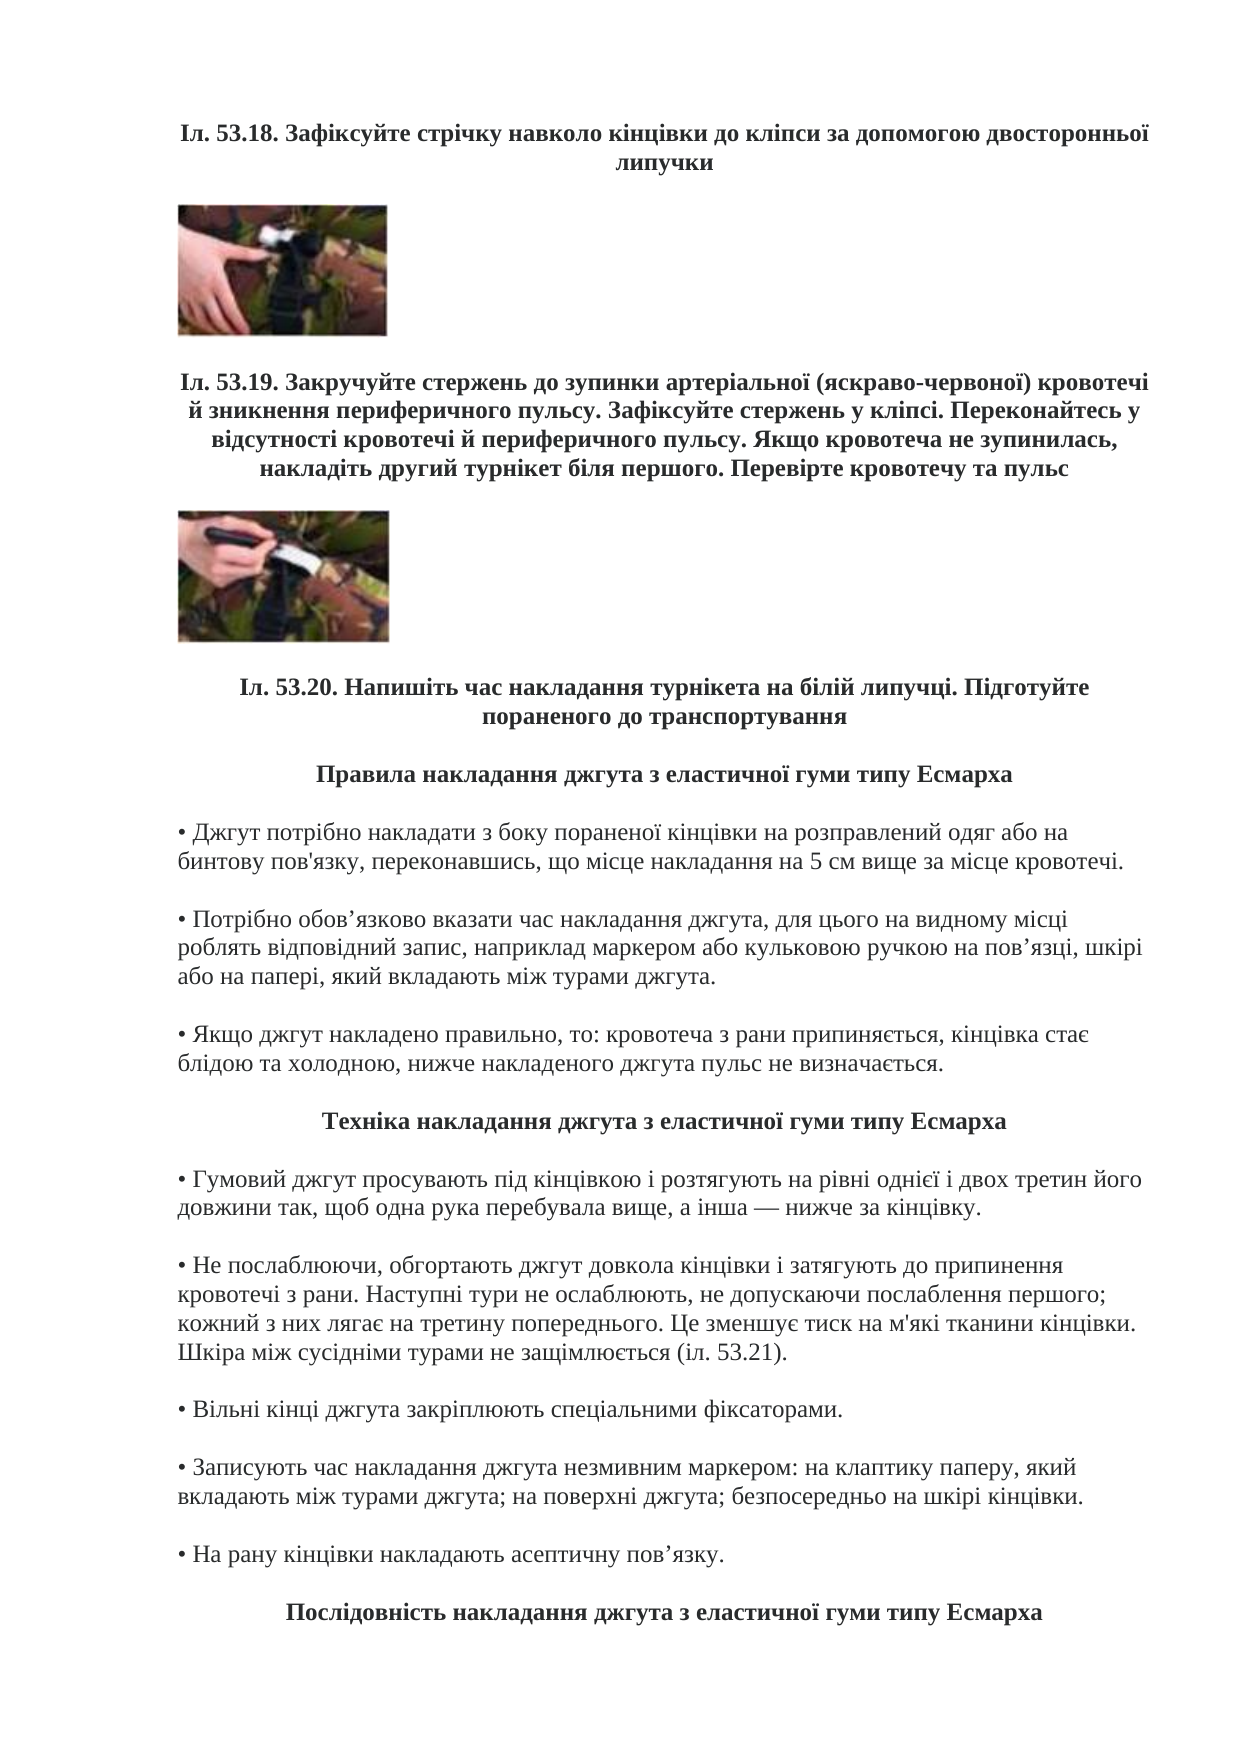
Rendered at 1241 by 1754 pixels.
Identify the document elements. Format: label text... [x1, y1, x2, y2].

picture [177, 510, 390, 644]
text • Вільні кінці джгута закріплюють спеціальними фіксаторами. [177, 1394, 1152, 1423]
text • Потрібно обов’язково вказати час накладання джгута, для цього на видному місці роблять відповідний запис, наприклад маркером або кульковою ручкою на пов’язці, шкірі або на папері, який вкладають між турами джгута. [177, 904, 1152, 990]
text Іл. 53.18. Зафіксуйте стрічку навколо кінцівки до кліпси за допомогою двосторонньої липучки [177, 118, 1152, 176]
text Іл. 53.19. Закручуйте стержень до зупинки артеріальної (яскраво-червоної) кровотечі й зникнення периферичного пульсу. Зафіксуйте стержень у кліпсі. Переконайтесь у відсутності кровотечі й периферичного пульсу. Якщо кровотеча не зупинилась, накладіть другий турнікет біля першого. Перевірте кровотечу та пульс [177, 367, 1152, 482]
text • Якщо джгут накладено правильно, то: кровотеча з рани припиняється, кінцівка стає блідою та холодною, нижче накладеного джгута пульс не визначається. [177, 1019, 1152, 1077]
text • На рану кінцівки накладають асептичну пов’язку. [177, 1539, 1152, 1568]
text Правила накладання джгута з еластичної гуми типу Есмарха [177, 759, 1152, 788]
text Іл. 53.20. Напишіть час накладання турнікета на білій липучці. Підготуйте пораненого до транспортування [177, 672, 1152, 730]
picture [177, 204, 389, 338]
text • Джгут потрібно накладати з боку пораненої кінцівки на розправлений одяг або на бинтову пов'язку, переконавшись, що місце накладання на 5 см вище за місце кровотечі. [177, 817, 1152, 874]
text • Не послаблюючи, обгортають джгут довкола кінцівки і затягують до припинення кровотечі з рани. Наступні тури не ослаблюють, не допускаючи послаблення першого; кожний з них лягає на третину попереднього. Це зменшує тиск на м'які тканини кінцівки. Шкіра між сусідніми турами не защімлюється (іл. 53.21). [177, 1250, 1152, 1365]
text Техніка накладання джгута з еластичної гуми типу Есмарха [177, 1106, 1152, 1134]
text Послідовність накладання джгута з еластичної гуми типу Есмарха [177, 1597, 1152, 1626]
text • Гумовий джгут просувають під кінцівкою і розтягують на рівні однієї і двох третин його довжини так, щоб одна рука перебувала вище, а інша — нижче за кінцівку. [177, 1164, 1152, 1221]
text • Записують час накладання джгута незмивним маркером: на клаптику паперу, який вкладають між турами джгута; на поверхні джгута; безпосередньо на шкірі кінцівки. [177, 1452, 1152, 1510]
